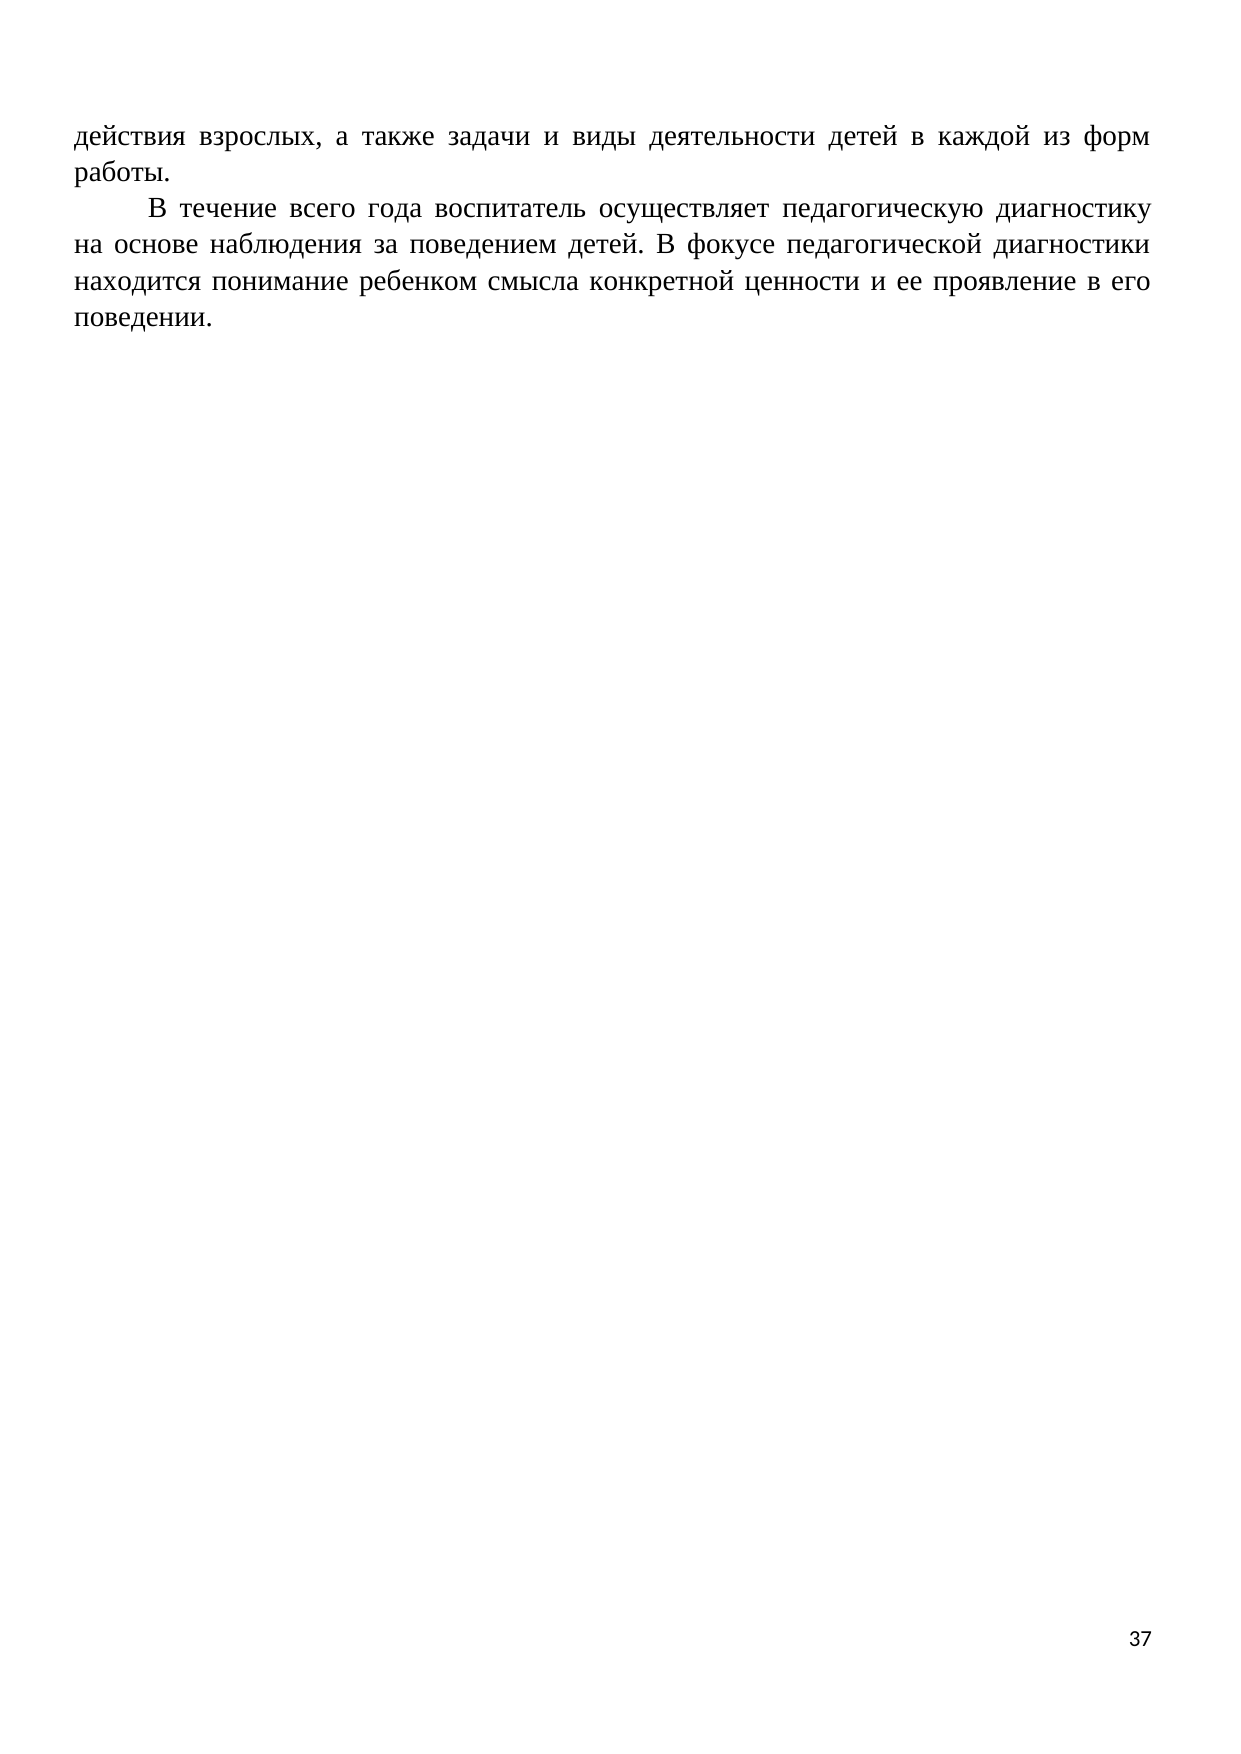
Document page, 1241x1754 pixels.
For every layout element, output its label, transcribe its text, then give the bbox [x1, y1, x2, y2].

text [74, 118, 1152, 188]
text В течение всего года воспитатель осуществляет педагогическую диагностику на основе наблюдения за поведением детей. В фокусе педагогической диагностики находится понимание ребенком смысла конкретной ценности и ее проявление в его поведении. [74, 190, 1152, 332]
